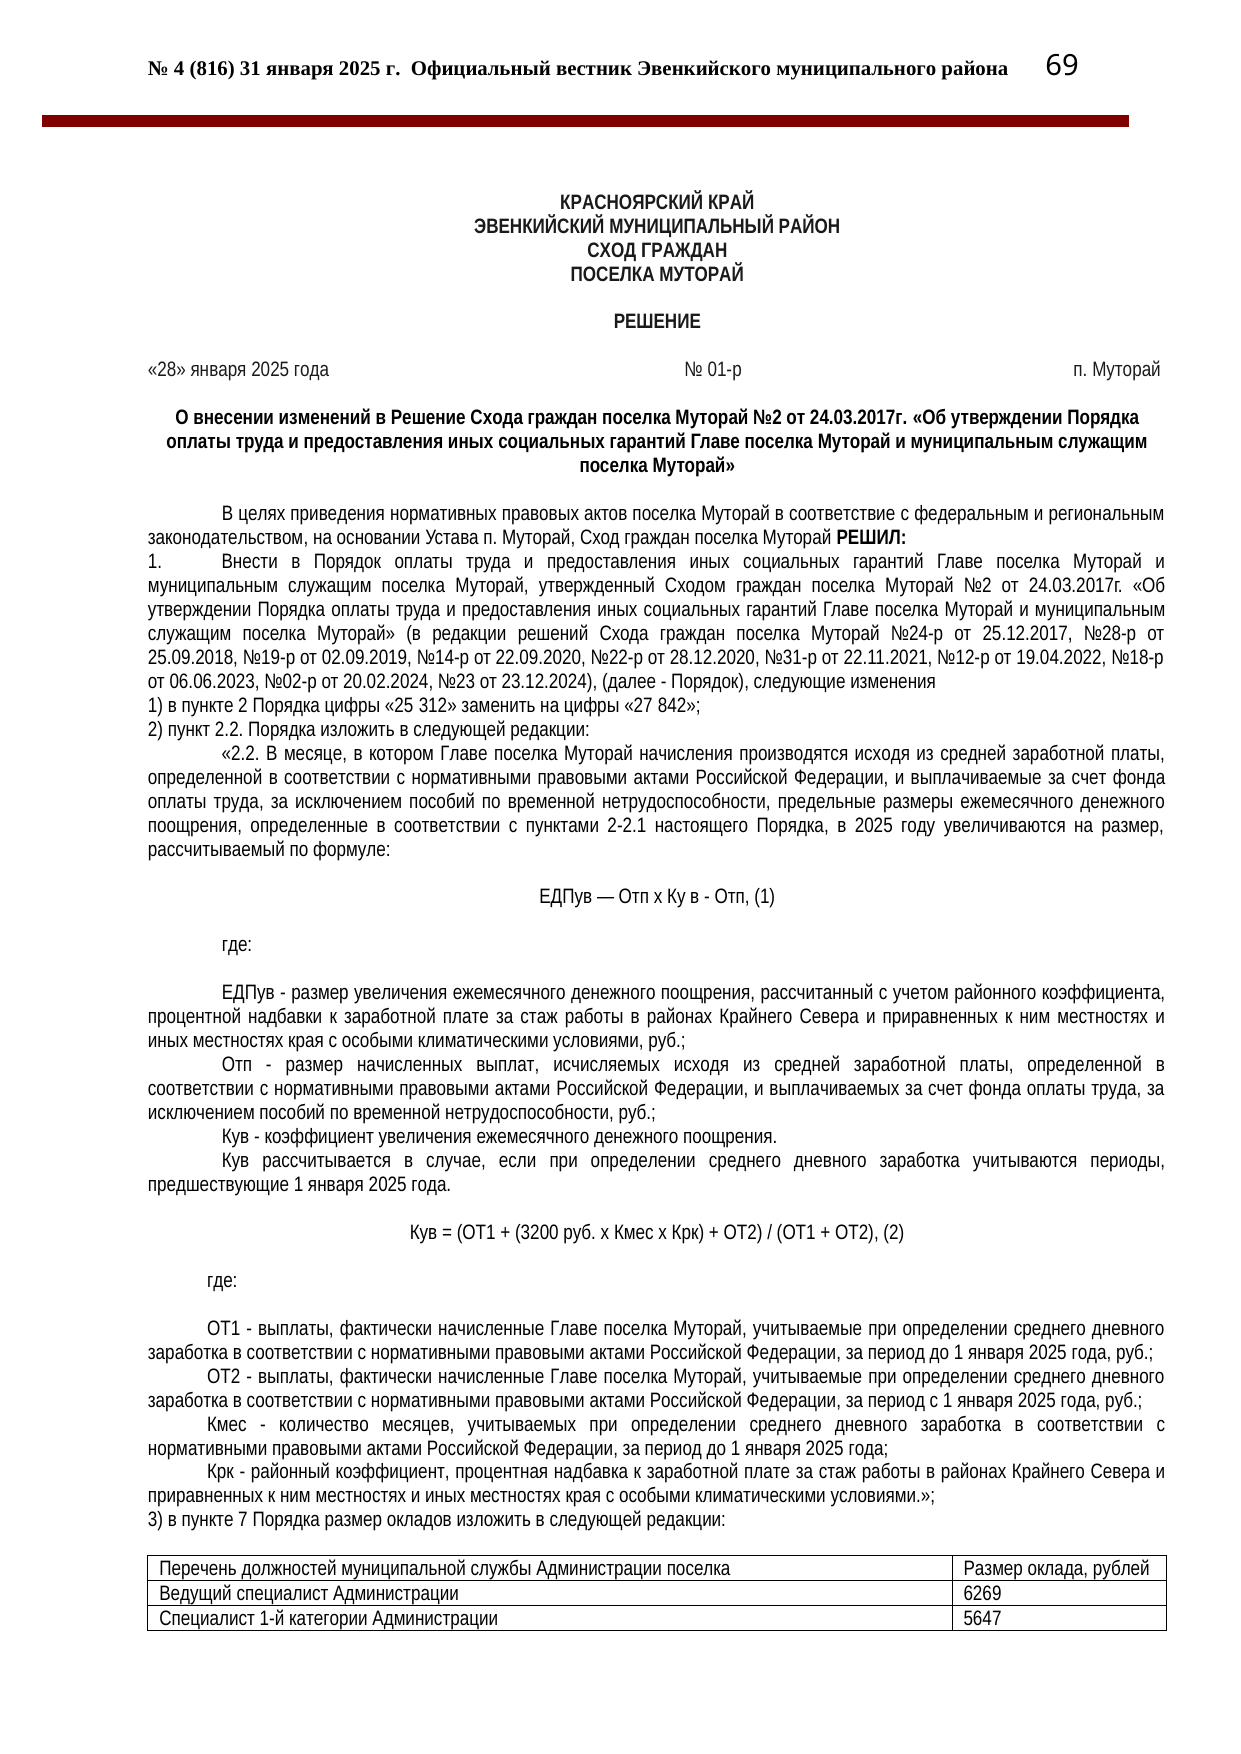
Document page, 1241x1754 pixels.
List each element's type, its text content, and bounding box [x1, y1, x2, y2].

text РЕШЕНИЕ [148, 309, 1167, 333]
text ЕДПув — Отп х Ку в - Отп, (1) [148, 884, 1167, 908]
table_header Размер оклада, рублей [953, 1556, 1166, 1580]
table_cell Ведущий специалист Администрации [148, 1581, 952, 1605]
text ЕДПув - размер увеличения ежемесячного денежного поощрения, рассчитанный с учетом районного коэффициента, процентной надбавки к заработной плате за стаж работы в районах Крайнего Севера и приравненных к ним местностях и иных местностях края с особыми климатическими условиями, руб.; [148, 980, 1167, 1052]
text «28» января 2025 года № 01-р п. Муторай [148, 357, 1167, 381]
text ЭВЕНКИЙСКИЙ МУНИЦИПАЛЬНЫЙ РАЙОН [148, 213, 1167, 237]
text Крк - районный коэффициент, процентная надбавка к заработной плате за стаж работы в районах Крайнего Севера и приравненных к ним местностях и иных местностях края с особыми климатическими условиями.»; [148, 1459, 1167, 1507]
text где: [148, 932, 1167, 956]
text 1. Внести в Порядок оплаты труда и предоставления иных социальных гарантий Главе поселка Муторай и муниципальным служащим поселка Муторай, утвержденный Сходом граждан поселка Муторай №2 от 24.03.2017г. «Об утверждении Порядка оплаты труда и предоставления иных социальных гарантий Главе поселка Муторай и муниципальным служащим поселка Муторай» (в редакции решений Схода граждан поселка Муторай №24-р от 25.12.2017, №28-р от 25.09.2018, №19-р от 02.09.2019, №14-р от 22.09.2020, №22-р от 28.12.2020, №31-р от 22.11.2021, №12-р от 19.04.2022, №18-р от 06.06.2023, №02-р от 20.02.2024, №23 от 23.12.2024), (далее - Порядок), следующие изменения [148, 549, 1167, 693]
text В целях приведения нормативных правовых актов поселка Муторай в соответствие с федеральным и региональным законодательством, на основании Устава п. Муторай, Сход граждан поселка Муторай РЕШИЛ: [148, 501, 1167, 549]
text Отп - размер начисленных выплат, исчисляемых исходя из средней заработной платы, определенной в соответствии с нормативными правовыми актами Российской Федерации, и выплачиваемых за счет фонда оплаты труда, за исключением пособий по временной нетрудоспособности, руб.; [148, 1052, 1167, 1124]
text ОТ2 - выплаты, фактически начисленные Главе поселка Муторай, учитываемые при определении среднего дневного заработка в соответствии с нормативными правовыми актами Российской Федерации, за период с 1 января 2025 года, руб.; [148, 1363, 1167, 1411]
text 1) в пункте 2 Порядка цифры «25 312» заменить на цифры «27 842»; [148, 693, 1167, 717]
text «2.2. В месяце, в котором Главе поселка Муторай начисления производятся исходя из средней заработной платы, определенной в соответствии с нормативными правовыми актами Российской Федерации, и выплачиваемые за счет фонда оплаты труда, за исключением пособий по временной нетрудоспособности, предельные размеры ежемесячного денежного поощрения, определенные в соответствии с пунктами 2-2.1 настоящего Порядка, в 2025 году увеличиваются на размер, рассчитываемый по формуле: [148, 741, 1167, 860]
text 3) в пункте 7 Порядка размер окладов изложить в следующей редакции: [148, 1507, 1167, 1531]
text Кув = (ОТ1 + (3200 руб. х Кмес х Крк) + ОТ2) / (ОТ1 + ОТ2), (2) [148, 1220, 1167, 1244]
table_header Перечень должностей муниципальной службы Администрации поселка [148, 1556, 952, 1580]
text ОТ1 - выплаты, фактически начисленные Главе поселка Муторай, учитываемые при определении среднего дневного заработка в соответствии с нормативными правовыми актами Российской Федерации, за период до 1 января 2025 года, руб.; [148, 1316, 1167, 1363]
text ПОСЕЛКА МУТОРАЙ [148, 261, 1167, 285]
text Кмес - количество месяцев, учитываемых при определении среднего дневного заработка в соответствии с нормативными правовыми актами Российской Федерации, за период до 1 января 2025 года; [148, 1411, 1167, 1459]
text Кув рассчитывается в случае, если при определении среднего дневного заработка учитываются периоды, предшествующие 1 января 2025 года. [148, 1148, 1167, 1196]
text СХОД ГРАЖДАН [148, 237, 1167, 261]
text О внесении изменений в Решение Схода граждан поселка Муторай №2 от 24.03.2017г. «Об утверждении Порядка оплаты труда и предоставления иных социальных гарантий Главе поселка Муторай и муниципальным служащим поселка Муторай» [148, 405, 1167, 477]
text КРАСНОЯРСКИЙ КРАЙ [148, 189, 1167, 213]
table_cell 5647 [953, 1606, 1166, 1630]
text где: [148, 1268, 1167, 1292]
table_cell 6269 [953, 1581, 1166, 1605]
text Кув - коэффициент увеличения ежемесячного денежного поощрения. [148, 1124, 1167, 1148]
table_cell Специалист 1-й категории Администрации [148, 1606, 952, 1630]
text 2) пункт 2.2. Порядка изложить в следующей редакции: [148, 717, 1167, 741]
